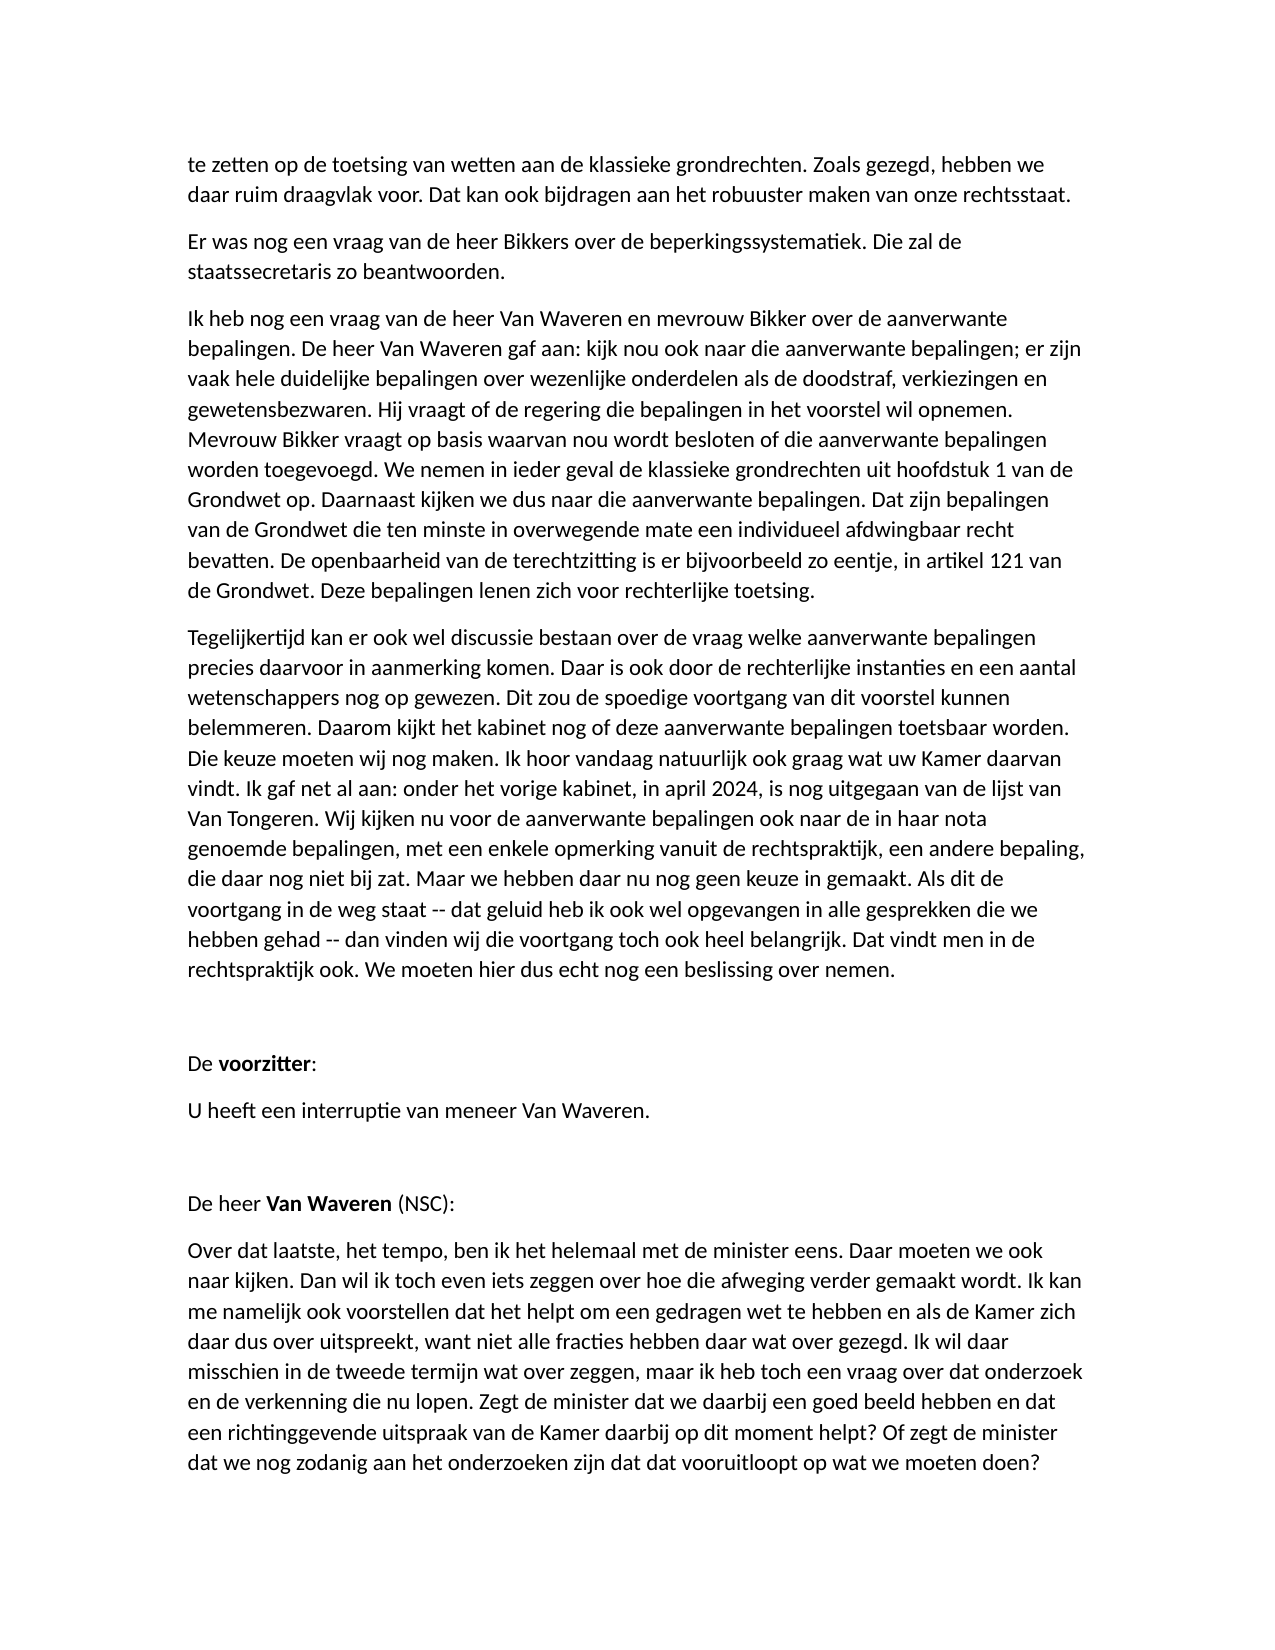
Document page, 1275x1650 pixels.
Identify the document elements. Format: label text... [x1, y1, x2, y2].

text De voorzitter: [187, 1049, 1087, 1077]
text Tegelijkertijd kan er ook wel discussie bestaan over de vraag welke aanverwante bepalingen precies daarvoor in aanmerking komen. Daar is ook door de rechterlijke instanties en een aantal wetenschappers nog op gewezen. Dit zou de spoedige voortgang van dit voorstel kunnen belemmeren. Daarom kijkt het kabinet nog of deze aanverwante bepalingen toetsbaar worden. Die keuze moeten wij nog maken. Ik hoor vandaag natuurlijk ook graag wat uw Kamer daarvan vindt. Ik gaf net al aan: onder het vorige kabinet, in april 2024, is nog uitgegaan van de lijst van Van Tongeren. Wij kijken nu voor de aanverwante bepalingen ook naar de in haar nota genoemde bepalingen, met een enkele opmerking vanuit de rechtspraktijk, een andere bepaling, die daar nog niet bij zat. Maar we hebben daar nu nog geen keuze in gemaakt. Als dit de voortgang in de weg staat -- dat geluid heb ik ook wel opgevangen in alle gesprekken die we hebben gehad -- dan vinden wij die voortgang toch ook heel belangrijk. Dat vindt men in de rechtspraktijk ook. We moeten hier dus echt nog een beslissing over nemen. [187, 623, 1087, 983]
text Over dat laatste, het tempo, ben ik het helemaal met de minister eens. Daar moeten we ook naar kijken. Dan wil ik toch even iets zeggen over hoe die afweging verder gemaakt wordt. Ik kan me namelijk ook voorstellen dat het helpt om een gedragen wet te hebben en als de Kamer zich daar dus over uitspreekt, want niet alle fracties hebben daar wat over gezegd. Ik wil daar misschien in de tweede termijn wat over zeggen, maar ik heb toch een vraag over dat onderzoek en de verkenning die nu lopen. Zegt de minister dat we daarbij een goed beeld hebben en dat een richtinggevende uitspraak van de Kamer daarbij op dit moment helpt? Of zegt de minister dat we nog zodanig aan het onderzoeken zijn dat dat vooruitloopt op wat we moeten doen? [187, 1236, 1087, 1476]
text Er was nog een vraag van de heer Bikkers over de beperkingssystematiek. Die zal de staatssecretaris zo beantwoorden. [187, 227, 1087, 285]
text Ik heb nog een vraag van de heer Van Waveren en mevrouw Bikker over de aanverwante bepalingen. De heer Van Waveren gaf aan: kijk nou ook naar die aanverwante bepalingen; er zijn vaak hele duidelijke bepalingen over wezenlijke onderdelen als de doodstraf, verkiezingen en gewetensbezwaren. Hij vraagt of de regering die bepalingen in het voorstel wil opnemen. Mevrouw Bikker vraagt op basis waarvan nou wordt besloten of die aanverwante bepalingen worden toegevoegd. We nemen in ieder geval de klassieke grondrechten uit hoofdstuk 1 van de Grondwet op. Daarnaast kijken we dus naar die aanverwante bepalingen. Dat zijn bepalingen van de Grondwet die ten minste in overwegende mate een individueel afdwingbaar recht bevatten. De openbaarheid van de terechtzitting is er bijvoorbeeld zo eentje, in artikel 121 van de Grondwet. Deze bepalingen lenen zich voor rechterlijke toetsing. [187, 304, 1087, 604]
text U heeft een interruptie van meneer Van Waveren. [187, 1096, 1087, 1124]
text De heer Van Waveren (NSC): [187, 1189, 1087, 1218]
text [187, 150, 1087, 208]
